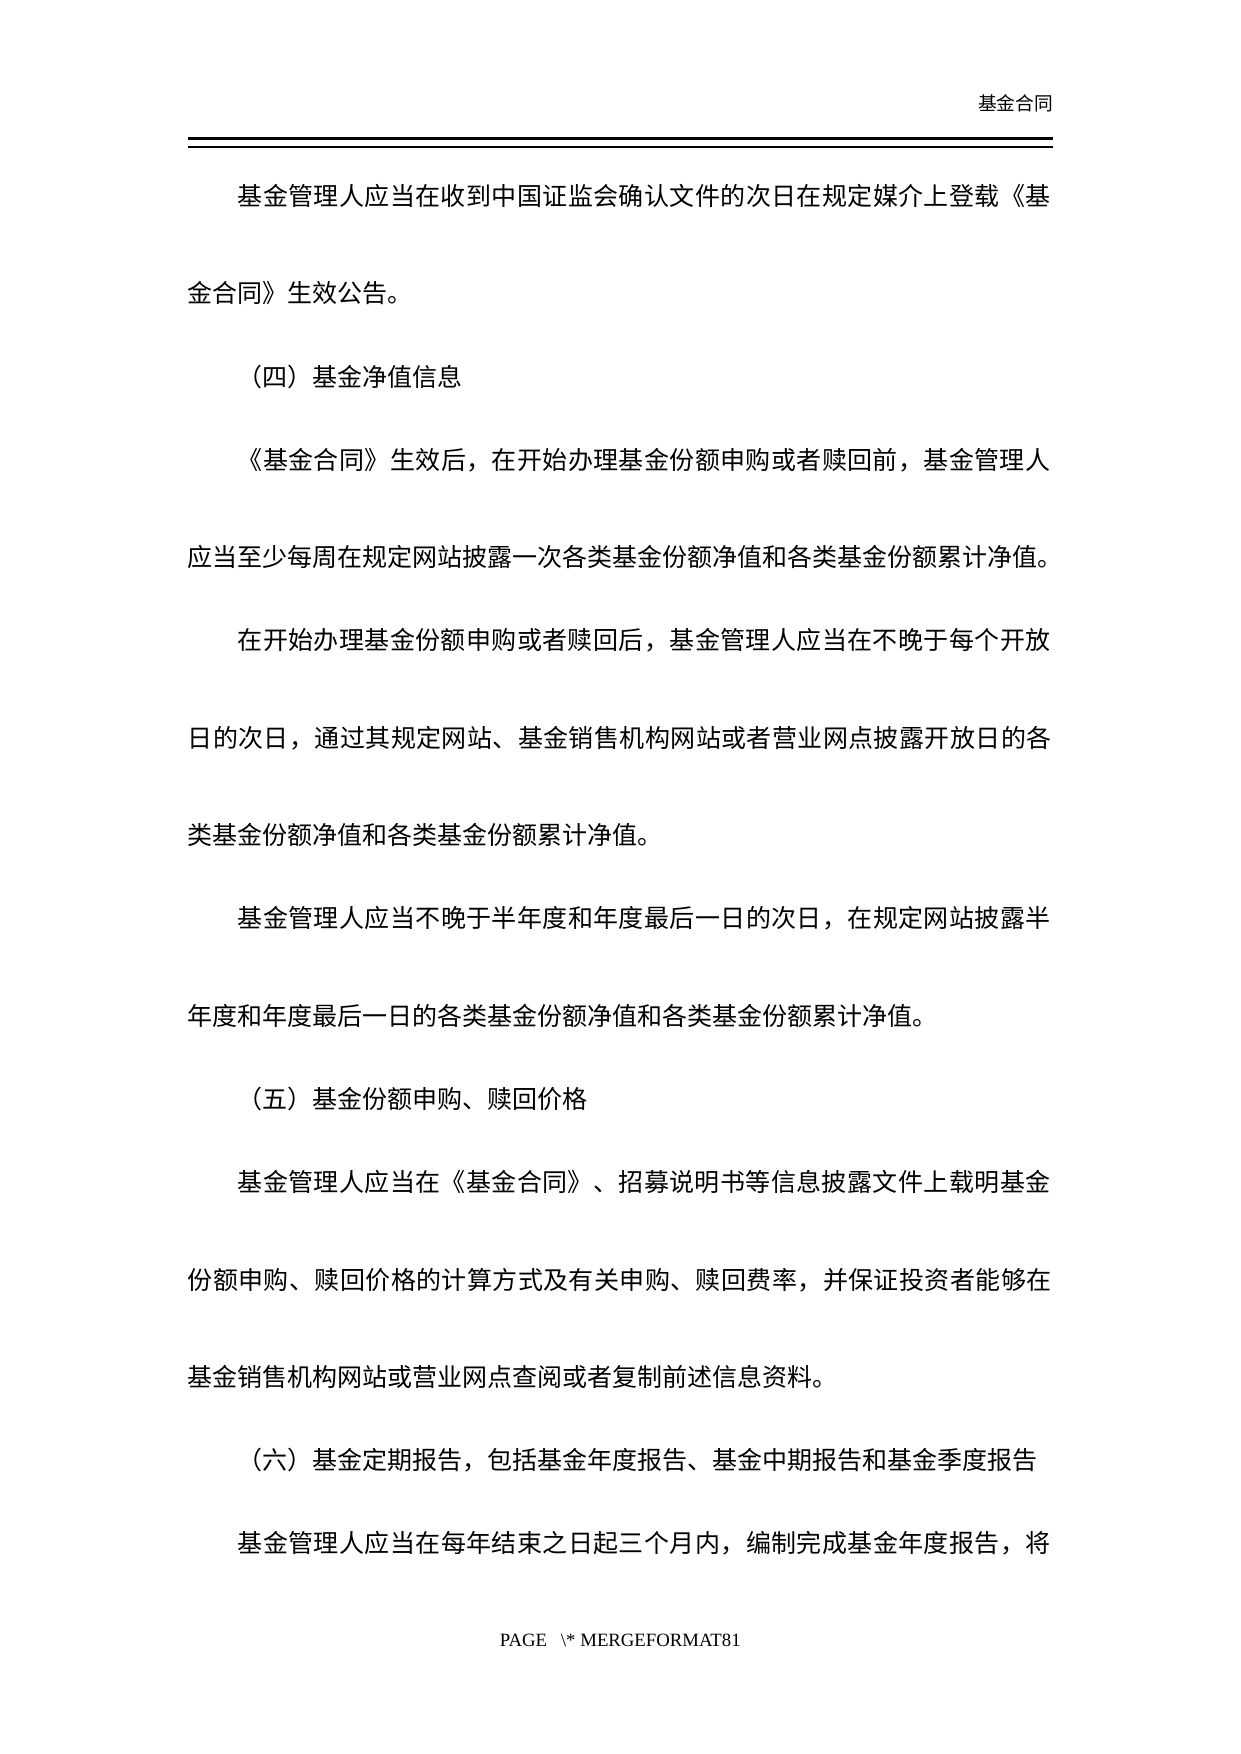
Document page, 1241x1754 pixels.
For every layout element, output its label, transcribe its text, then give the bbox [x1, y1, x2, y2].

text 在开始办理基金份额申购或者赎回后，基金管理人应当在不晚于每个开放日的次日，通过其规定网站、基金销售机构网站或者营业网点披露开放日的各类基金份额净值和各类基金份额累计净值。 [187, 606, 1053, 866]
text （五）基金份额申购、赎回价格 [187, 1065, 1053, 1130]
text （四）基金净值信息 [187, 343, 1053, 408]
text 基金管理人应当在《基金合同》、招募说明书等信息披露文件上载明基金份额申购、赎回价格的计算方式及有关申购、赎回费率，并保证投资者能够在基金销售机构网站或营业网点查阅或者复制前述信息资料。 [187, 1148, 1053, 1408]
text （六）基金定期报告，包括基金年度报告、基金中期报告和基金季度报告 [187, 1426, 1053, 1491]
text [187, 1509, 1053, 1574]
text 基金管理人应当不晚于半年度和年度最后一日的次日，在规定网站披露半年度和年度最后一日的各类基金份额净值和各类基金份额累计净值。 [187, 884, 1053, 1047]
text 《基金合同》生效后，在开始办理基金份额申购或者赎回前，基金管理人应当至少每周在规定网站披露一次各类基金份额净值和各类基金份额累计净值。 [187, 426, 1053, 588]
text 基金管理人应当在收到中国证监会确认文件的次日在规定媒介上登载《基金合同》生效公告。 [187, 162, 1053, 324]
